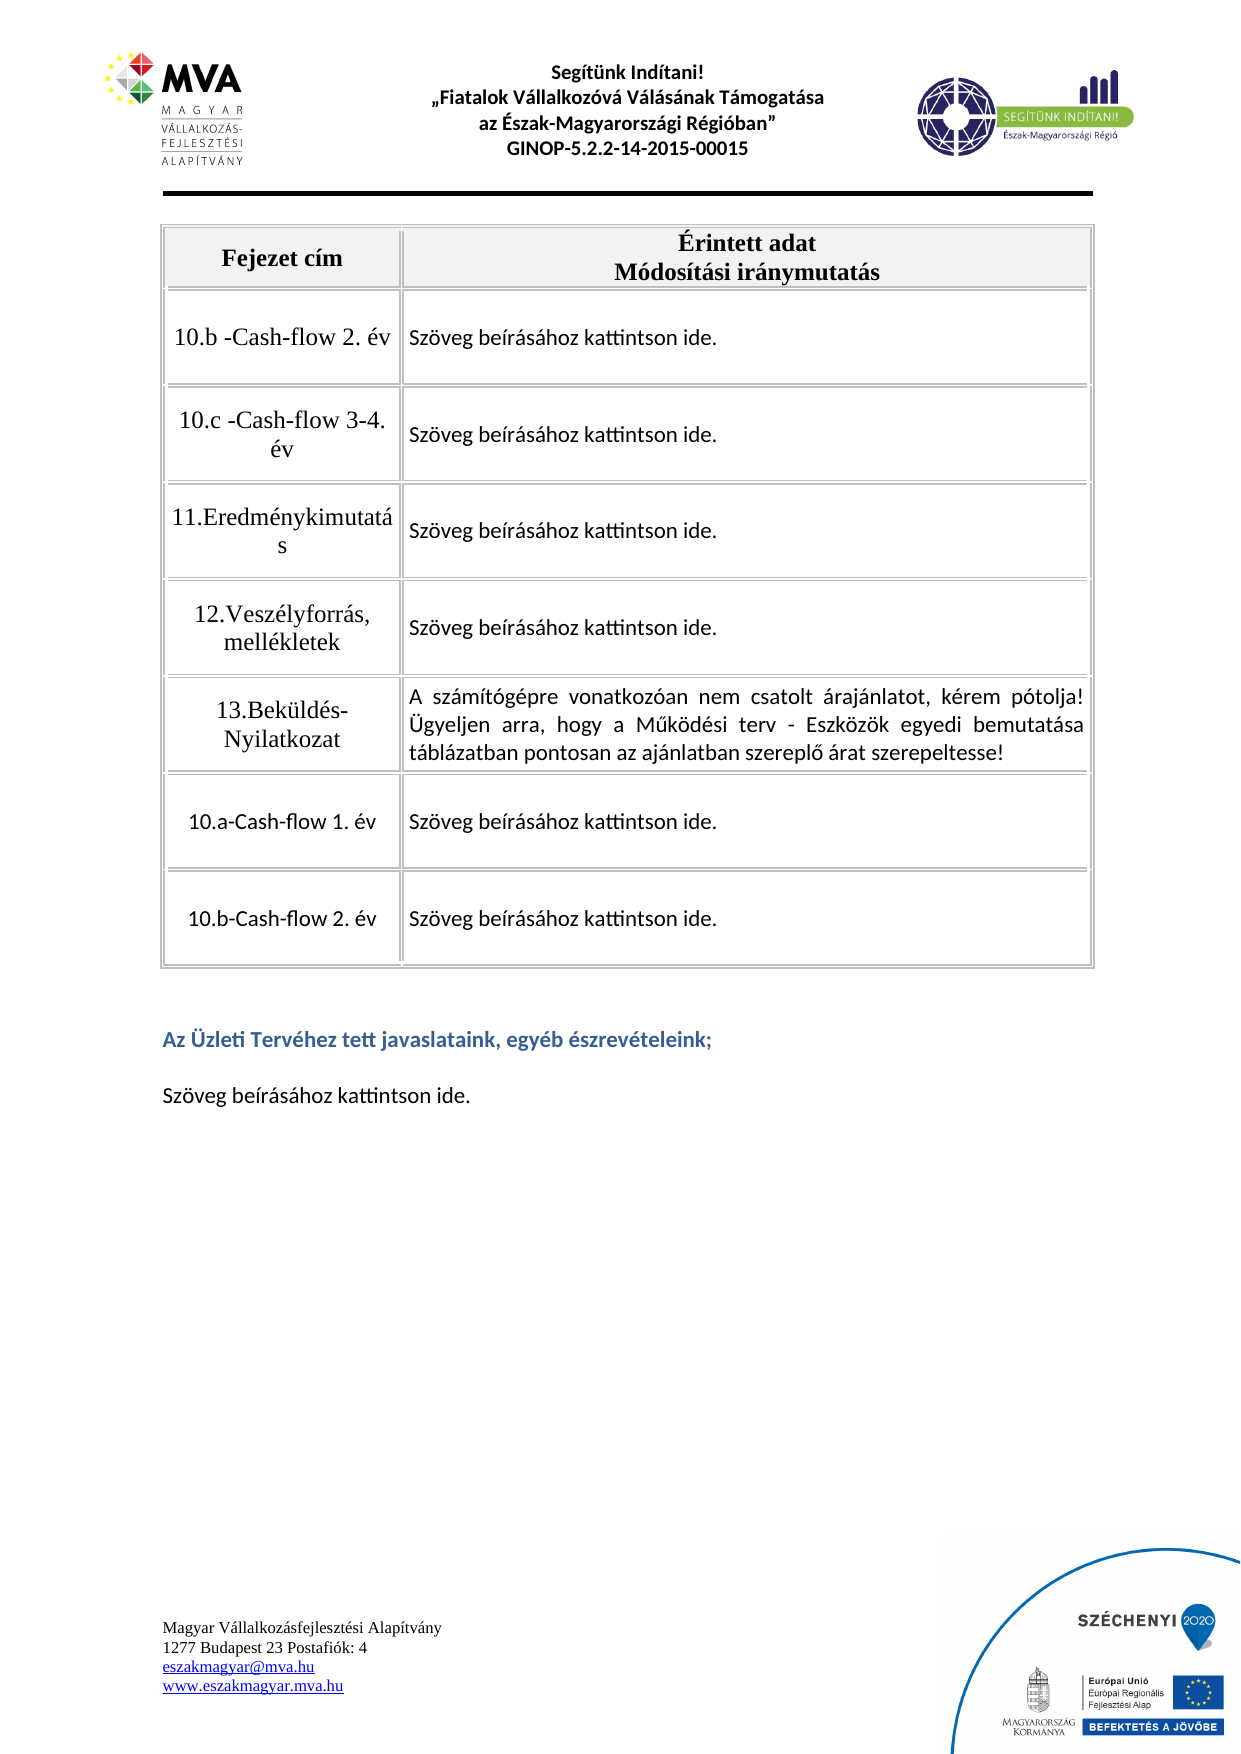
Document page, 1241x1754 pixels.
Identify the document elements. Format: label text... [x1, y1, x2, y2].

table_header Fejezet cím [163, 225, 402, 286]
table_cell 12.Veszélyforrás, mellékletek [163, 577, 402, 673]
picture [89, 24, 257, 192]
picture [938, 1531, 1241, 1754]
table_cell 10.b-Cash-flow 2. év [163, 867, 402, 964]
table_cell 10.a-Cash-flow 1. év [163, 770, 402, 867]
table_cell 11.Eredménykimutatás [163, 480, 402, 577]
table_header Érintett adat Módosítási iránymutatás [402, 228, 1090, 286]
table_cell 13.Beküldés-Nyilatkozat [163, 674, 402, 770]
text Az Üzleti Tervéhez tett javaslataink, egyéb észrevételeink; [162, 1025, 1092, 1053]
table_cell 10.b -Cash-flow 2. év [163, 286, 402, 383]
picture [917, 70, 1134, 156]
table_cell 10.c -Cash-flow 3-4. év [163, 383, 402, 480]
